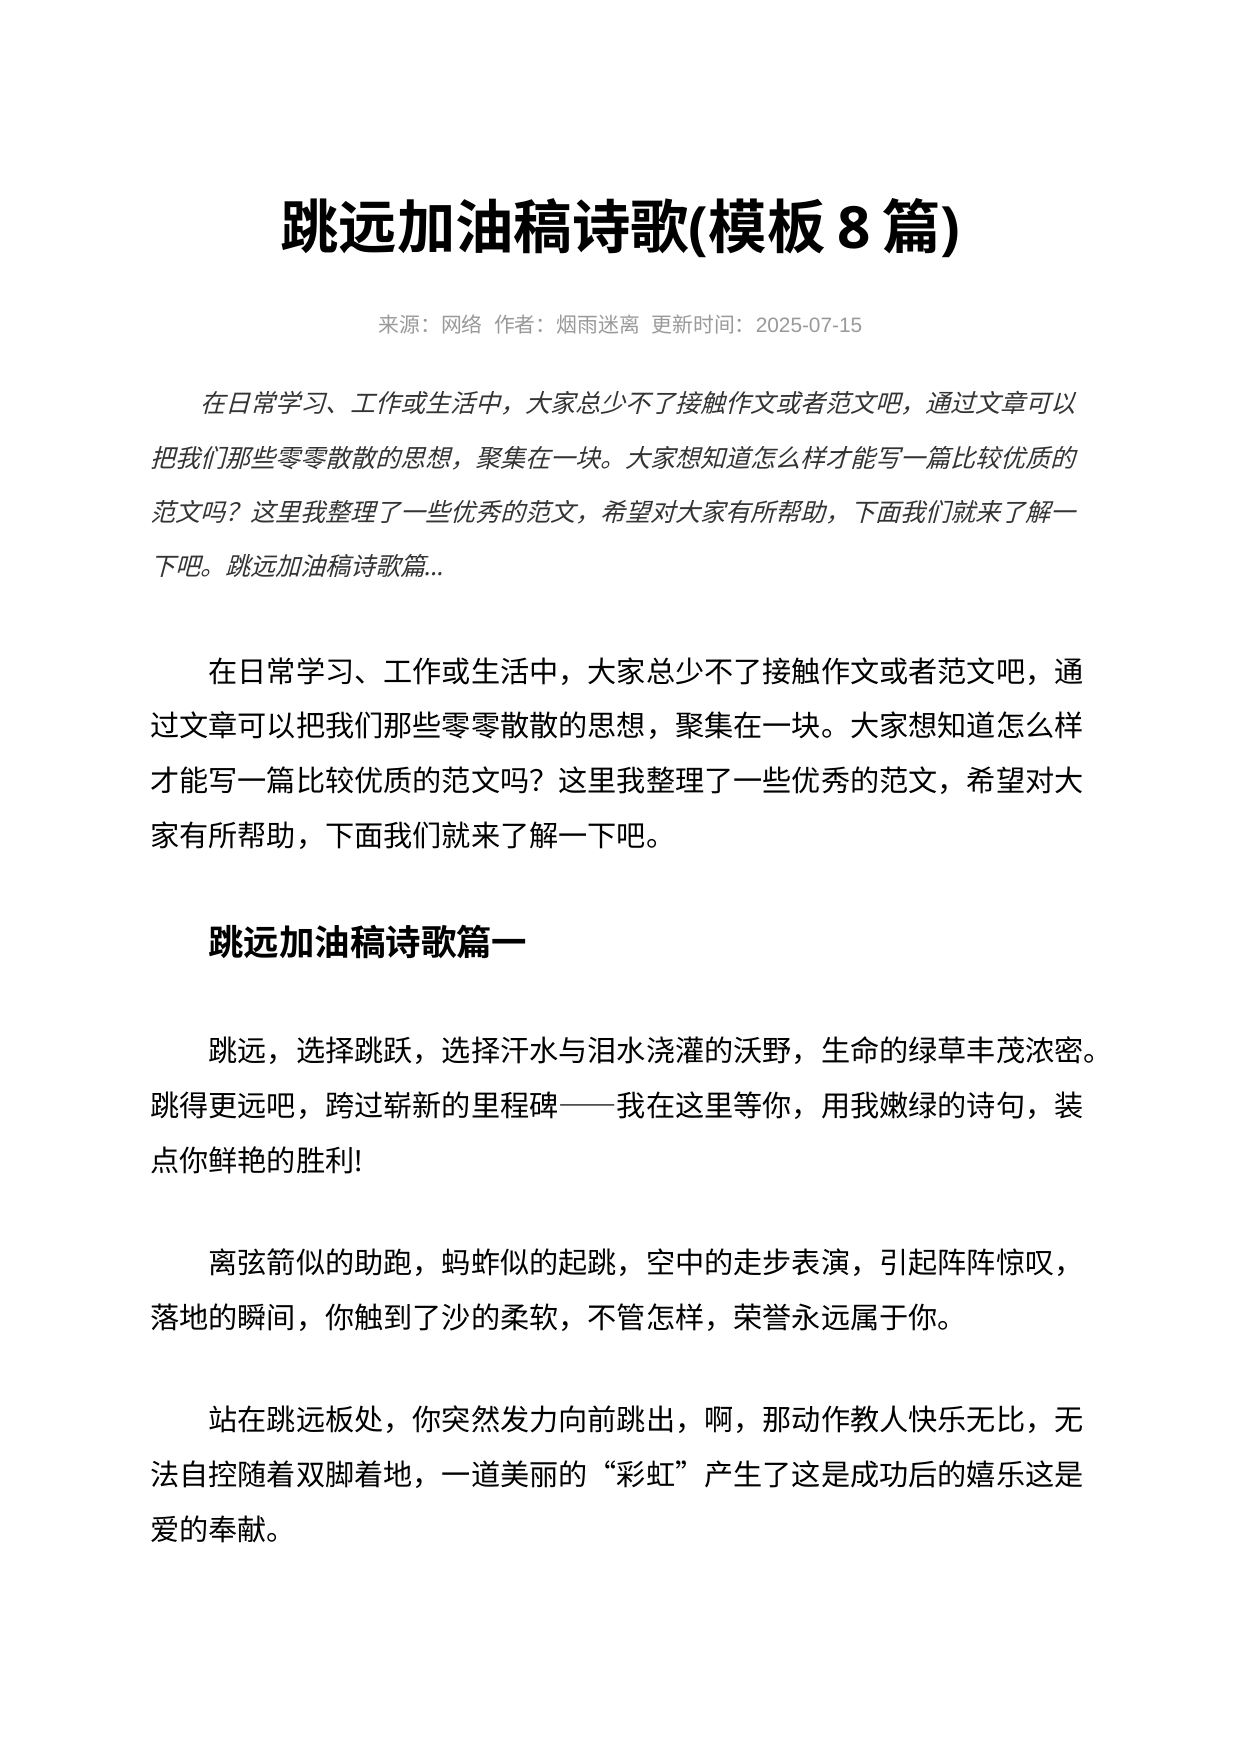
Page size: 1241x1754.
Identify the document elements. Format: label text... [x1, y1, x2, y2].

text 离弦箭似的助跑，蚂蚱似的起跳，空中的走步表演，引起阵阵惊叹，落地的瞬间，你触到了沙的柔软，不管怎样，荣誉永远属于你。 [150, 1240, 1090, 1337]
subtitle 跳远加油稿诗歌(模板8篇) [150, 181, 1090, 266]
text 站在跳远板处，你突然发力向前跳出，啊，那动作教人快乐无比，无法自控随着双脚着地，一道美丽的“彩虹”产生了这是成功后的嬉乐这是爱的奉献。 [150, 1396, 1090, 1548]
text 在日常学习、工作或生活中，大家总少不了接触作文或者范文吧，通过文章可以把我们那些零零散散的思想，聚集在一块。大家想知道怎么样才能写一篇比较优质的范文吗？这里我整理了一些优秀的范文，希望对大家有所帮助，下面我们就来了解一下吧。跳远加油稿诗歌篇... [150, 384, 1090, 583]
text 在日常学习、工作或生活中，大家总少不了接触作文或者范文吧，通过文章可以把我们那些零零散散的思想，聚集在一块。大家想知道怎么样才能写一篇比较优质的范文吗？这里我整理了一些优秀的范文，希望对大家有所帮助，下面我们就来了解一下吧。 [150, 648, 1090, 855]
text 跳远，选择跳跃，选择汗水与泪水浇灌的沃野，生命的绿草丰茂浓密。跳得更远吧，跨过崭新的里程碑——我在这里等你，用我嫩绿的诗句，装点你鲜艳的胜利! [150, 1028, 1090, 1180]
text 来源：网络 作者：烟雨迷离 更新时间：2025-07-15 [150, 313, 1090, 337]
text 跳远加油稿诗歌篇一 [150, 914, 1090, 966]
